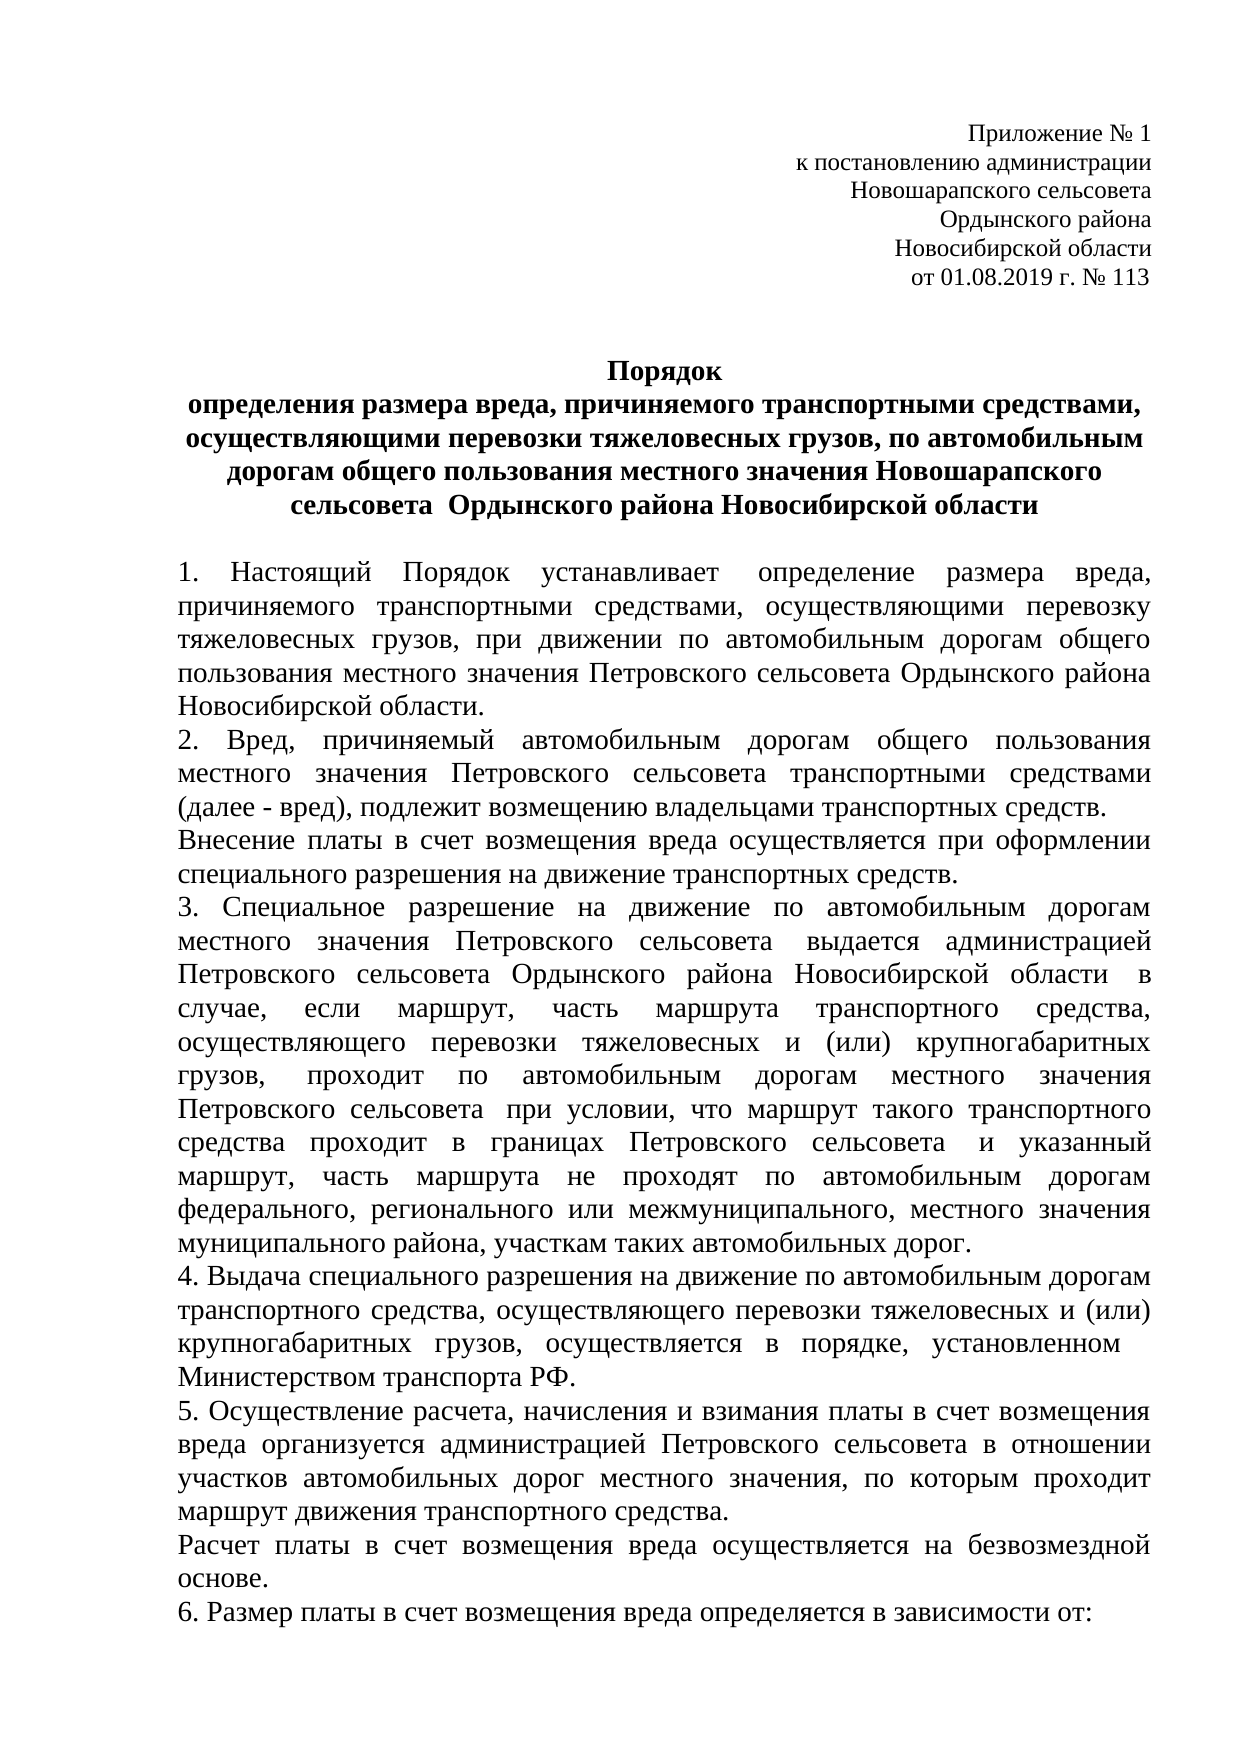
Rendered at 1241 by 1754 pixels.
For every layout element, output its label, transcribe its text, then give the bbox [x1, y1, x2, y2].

text определения размера вреда, причиняемого транспортными средствами, осуществляющими перевозки тяжеловесных грузов, по автомобильным дорогам общего пользования местного значения Новошарапского сельсовета Ордынского района Новосибирской области [177, 386, 1152, 521]
text Ордынского района [177, 204, 1152, 233]
text 3. Специальное разрешение на движение по автомобильным дорогам местного значения Петровского сельсовета выдается администрацией Петровского сельсовета Ордынского района Новосибирской области в случае, если маршрут, часть маршрута транспортного средства, осуществляющего перевозки тяжеловесных и (или) крупногабаритных грузов, проходит по автомобильным дорогам местного значения Петровского сельсовета при условии, что маршрут такого транспортного средства проходит в границах Петровского сельсовета и указанный маршрут, часть маршрута не проходят по автомобильным дорогам федерального, регионального или межмуниципального, местного значения муниципального района, участкам таких автомобильных дорог. [177, 889, 1152, 1258]
text 4. Выдача специального разрешения на движение по автомобильным дорогам транспортного средства, осуществляющего перевозки тяжеловесных и (или) крупногабаритных грузов, осуществляется в порядке, установленном Министерством транспорта РФ. [177, 1258, 1152, 1393]
text Расчет платы в счет возмещения вреда осуществляется на безвозмездной основе. [177, 1527, 1152, 1594]
text к постановлению администрации [177, 147, 1152, 176]
text 2. Вред, причиняемый автомобильным дорогам общего пользования местного значения Петровского сельсовета транспортными средствами (далее - вред), подлежит возмещению владельцами транспортных средств. [177, 722, 1152, 822]
text 1. Настоящий Порядок устанавливает определение размера вреда, причиняемого транспортными средствами, осуществляющими перевозку тяжеловесных грузов, при движении по автомобильным дорогам общего пользования местного значения Петровского сельсовета Ордынского района Новосибирской области. [177, 554, 1152, 722]
text Приложение № 1 [177, 118, 1152, 147]
text Новосибирской области [177, 233, 1152, 262]
text Новошарапского сельсовета [177, 176, 1152, 204]
text 6. Размер платы в счет возмещения вреда определяется в зависимости от: [177, 1594, 1152, 1627]
text Порядок [177, 353, 1152, 386]
text 5. Осуществление расчета, начисления и взимания платы в счет возмещения вреда организуется администрацией Петровского сельсовета в отношении участков автомобильных дорог местного значения, по которым проходит маршрут движения транспортного средства. [177, 1393, 1152, 1527]
text Внесение платы в счет возмещения вреда осуществляется при оформлении специального разрешения на движение транспортных средств. [177, 822, 1152, 889]
text от 01.08.2019 г. № 113 [177, 262, 1152, 291]
